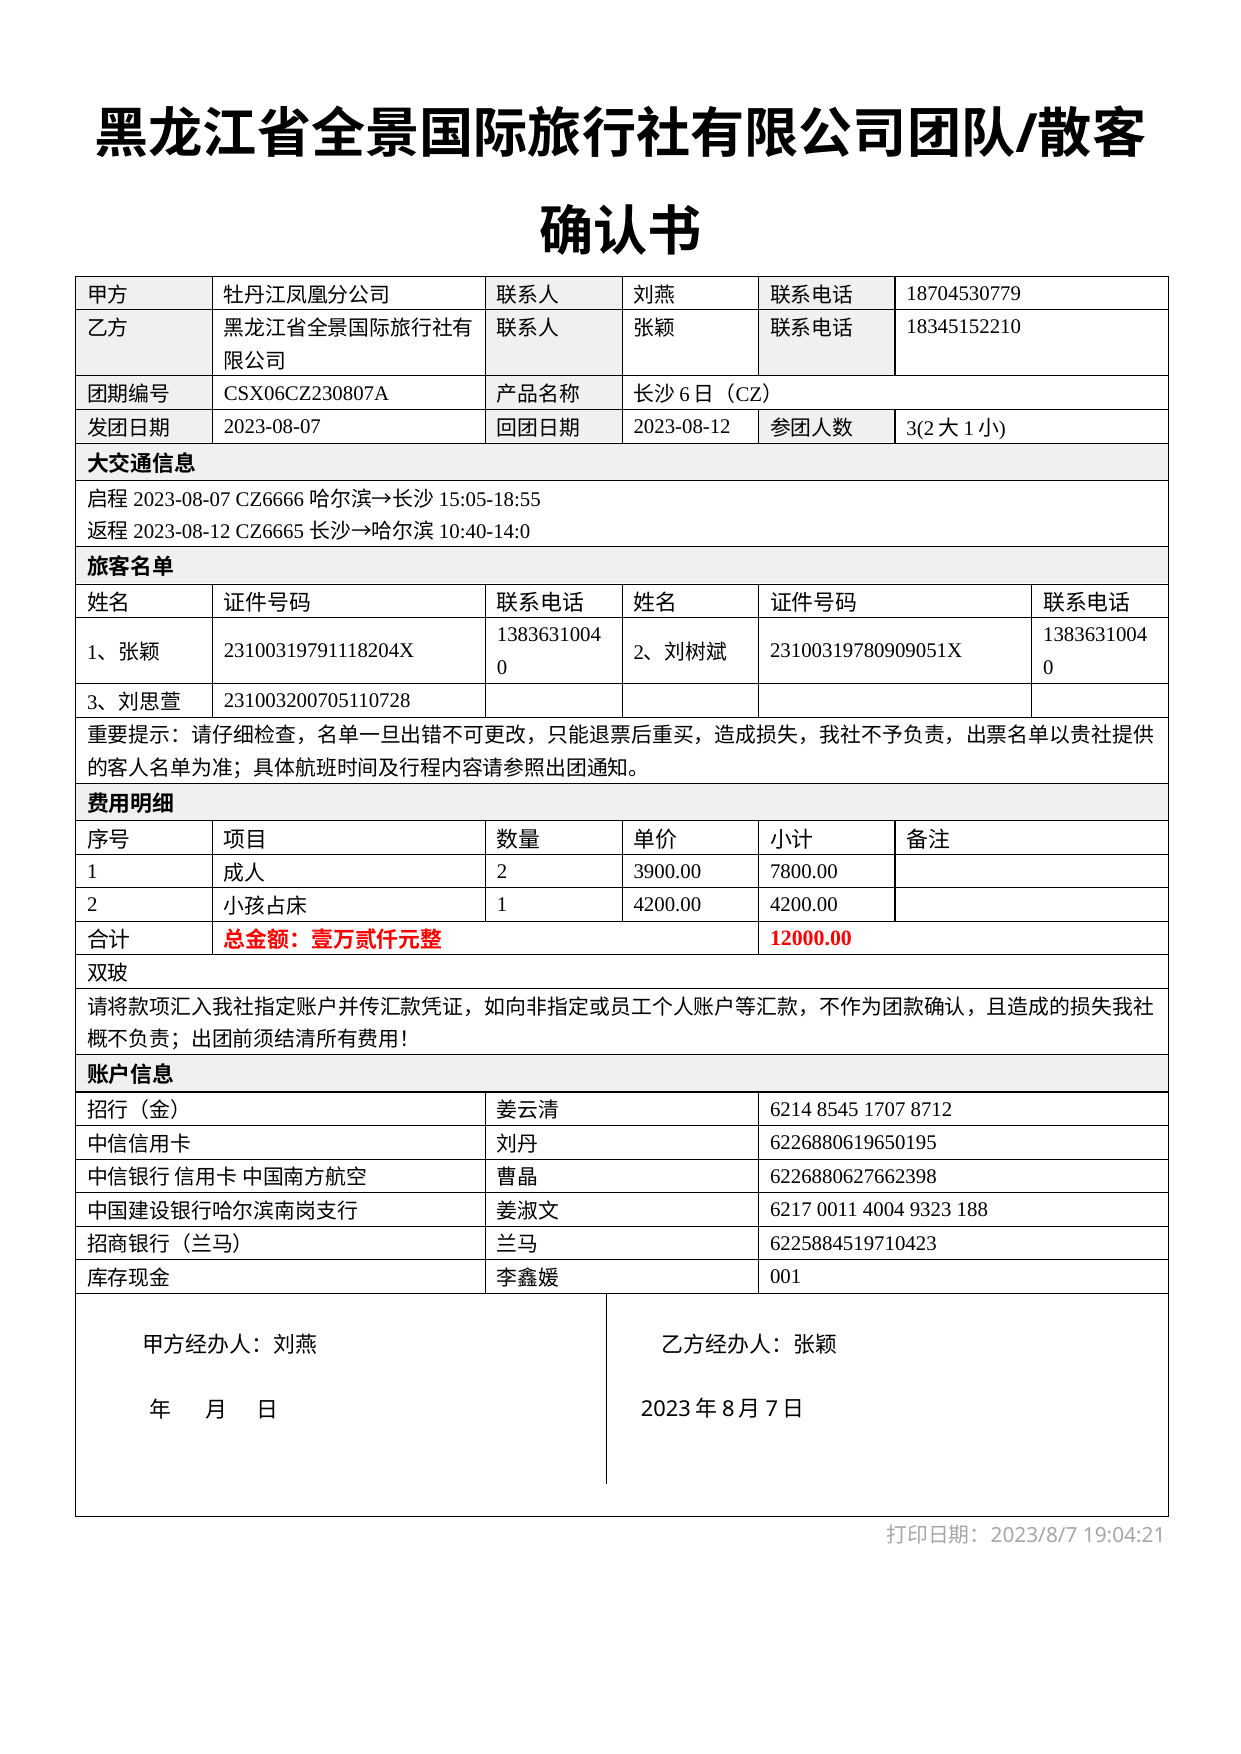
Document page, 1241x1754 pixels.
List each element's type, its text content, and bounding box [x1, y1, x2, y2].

table_cell 兰马 [486, 1227, 758, 1259]
table_cell 联系电话 [1032, 585, 1168, 617]
table_cell 中国建设银行哈尔滨南岗支行 [76, 1193, 485, 1226]
table_cell 回团日期 [486, 410, 622, 442]
text 打印日期：2023/8/7 19:04:21 [75, 1517, 1165, 1550]
table_cell 刘丹 [486, 1126, 758, 1158]
table_cell [896, 888, 1168, 921]
table_cell 姓名 [623, 585, 758, 617]
table_cell 13836310040 [1032, 618, 1168, 683]
table_cell 2023-08-07 [213, 410, 485, 442]
table_cell 单价 [623, 821, 758, 854]
table_cell 证件号码 [213, 585, 485, 617]
table_cell 联系电话 [759, 310, 894, 375]
text 黑龙江省全景国际旅行社有限公司团队/散客确认书 [75, 81, 1165, 276]
table_cell 2023-08-12 [623, 410, 758, 442]
table_cell 6225884519710423 [759, 1227, 1168, 1259]
table_cell 小计 [759, 821, 894, 854]
table_cell 产品名称 [486, 376, 622, 409]
table_cell [759, 684, 1031, 717]
table_cell 重要提示：请仔细检查，名单一旦出错不可更改，只能退票后重买，造成损失，我社不予负责，出票名单以贵社提供的客人名单为准；具体航班时间及行程内容请参照出团通知。 [76, 718, 1168, 783]
table_cell 证件号码 [759, 585, 1031, 617]
table_header 18704530779 [896, 277, 1168, 309]
table_cell 6226880627662398 [759, 1160, 1168, 1192]
table_cell 13836310040 [486, 618, 622, 683]
table_cell 23100319791118204X [213, 618, 485, 683]
table_cell 3、刘思萱 [76, 684, 212, 717]
table_cell 乙方 [76, 310, 212, 375]
table_cell 2、刘树斌 [623, 618, 758, 683]
table_cell 合计 [76, 922, 212, 954]
table_cell 1 [76, 855, 212, 887]
table_cell 姜淑文 [486, 1193, 758, 1226]
table_cell [1032, 684, 1168, 717]
table_cell 李鑫媛 [486, 1260, 758, 1293]
table_cell 6217 0011 4004 9323 188 [759, 1193, 1168, 1226]
table_cell 序号 [76, 821, 212, 854]
table_cell 姓名 [76, 585, 212, 617]
table_cell [76, 1294, 1168, 1516]
table_cell 双玻 [76, 955, 1168, 988]
table_header 牡丹江凤凰分公司 [213, 277, 485, 309]
table_cell 2 [486, 855, 622, 887]
table_cell 账户信息 [76, 1055, 1168, 1091]
table_cell 联系电话 [486, 585, 622, 617]
table_cell 4200.00 [623, 888, 758, 921]
table_cell 姜云清 [486, 1093, 758, 1125]
table_cell 6214 8545 1707 8712 [759, 1093, 1168, 1125]
table_cell 曹晶 [486, 1160, 758, 1192]
table_cell 中信银行 信用卡 中国南方航空 [76, 1160, 485, 1192]
table_cell 大交通信息 [76, 444, 1168, 480]
table_cell 黑龙江省全景国际旅行社有限公司 [213, 310, 485, 375]
table_cell 库存现金 [76, 1260, 485, 1293]
table_cell 7800.00 [759, 855, 894, 887]
table_cell 总金额：壹万贰仟元整 [213, 922, 758, 954]
table_cell 长沙6日（CZ） [623, 376, 1168, 409]
table_cell 旅客名单 [76, 547, 1168, 583]
table_cell 3900.00 [623, 855, 758, 887]
table_cell 18345152210 [896, 310, 1168, 375]
table_cell 费用明细 [76, 784, 1168, 820]
table_cell 项目 [213, 821, 485, 854]
table_cell 招行（金） [76, 1093, 485, 1125]
table_header 联系电话 [759, 277, 894, 309]
table_cell [896, 855, 1168, 887]
table_cell 6226880619650195 [759, 1126, 1168, 1158]
table_cell 请将款项汇入我社指定账户并传汇款凭证，如向非指定或员工个人账户等汇款，不作为团款确认，且造成的损失我社概不负责；出团前须结清所有费用！ [76, 989, 1168, 1054]
table_cell 发团日期 [76, 410, 212, 442]
table_cell 联系人 [486, 310, 622, 375]
table_cell 12000.00 [759, 922, 1168, 954]
table_cell 1 [486, 888, 622, 921]
table_cell 参团人数 [759, 410, 894, 442]
table_cell 中信信用卡 [76, 1126, 485, 1158]
table_cell 1、张颖 [76, 618, 212, 683]
table_cell 数量 [486, 821, 622, 854]
table_cell 备注 [896, 821, 1168, 854]
table_cell 3(2大1小) [896, 410, 1168, 442]
table_header 联系人 [486, 277, 622, 309]
table_cell 4200.00 [759, 888, 894, 921]
table_cell 成人 [213, 855, 485, 887]
table_cell 2 [76, 888, 212, 921]
table_cell CSX06CZ230807A [213, 376, 485, 409]
table_header 刘燕 [623, 277, 758, 309]
table_cell [623, 684, 758, 717]
table_cell 小孩占床 [213, 888, 485, 921]
table_cell [486, 684, 622, 717]
table_header 甲方 [76, 277, 212, 309]
table_cell 001 [759, 1260, 1168, 1293]
table_cell 招商银行（兰马） [76, 1227, 485, 1259]
table_cell 23100319780909051X [759, 618, 1031, 683]
table_cell 231003200705110728 [213, 684, 485, 717]
table_cell 启程 2023-08-07 CZ6666 哈尔滨→长沙 15:05-18:55 返程 2023-08-12 CZ6665 长沙→哈尔滨 10:40-14:0 [76, 481, 1168, 546]
table_cell 团期编号 [76, 376, 212, 409]
table_cell 张颖 [623, 310, 758, 375]
